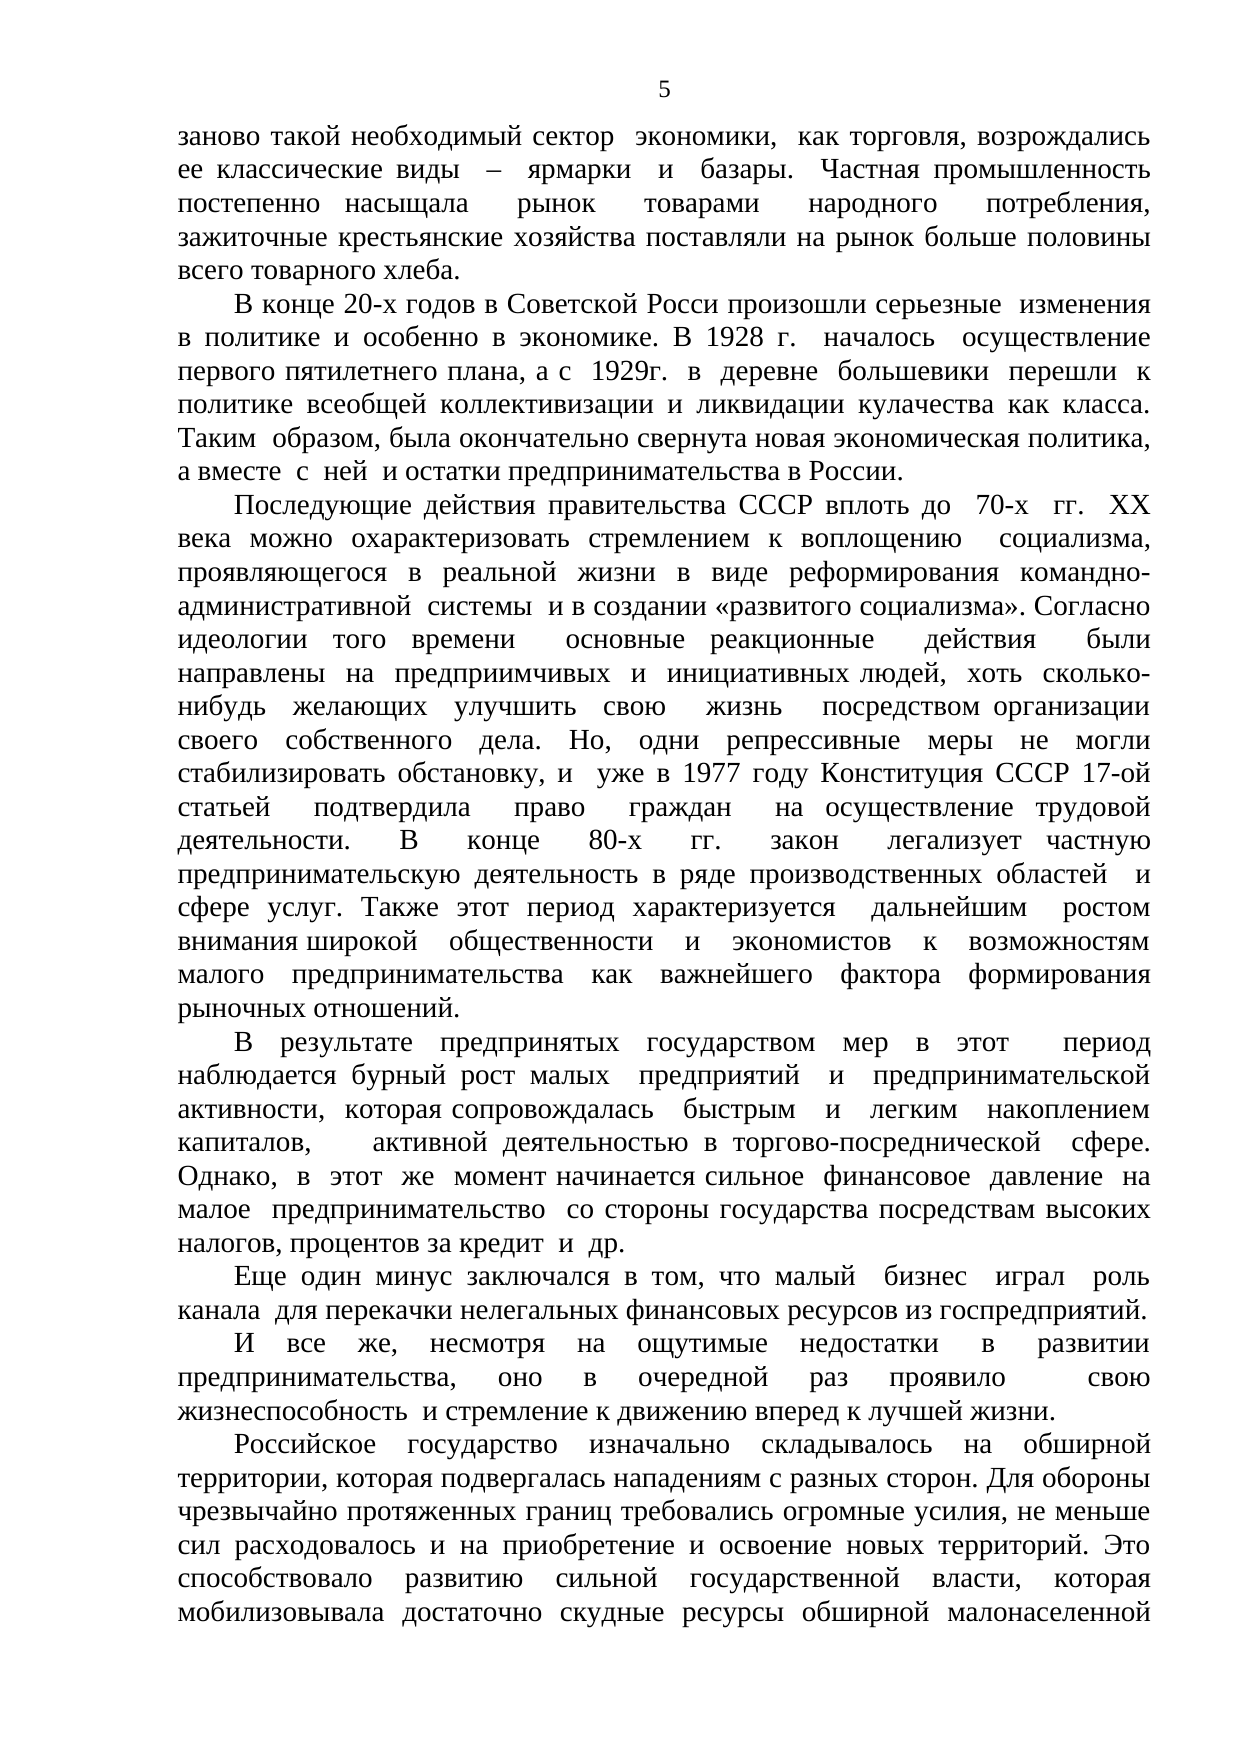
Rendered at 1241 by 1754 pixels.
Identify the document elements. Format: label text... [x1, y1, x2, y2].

text Еще один минус заключался в том, что малый бизнес играл роль канала для перекачки нелегальных финансовых ресурсов из госпредприятий. [177, 1258, 1152, 1326]
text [177, 118, 1152, 286]
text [177, 1426, 1152, 1627]
text В конце 20-х годов в Советской Росси произошли серьезные изменения в политике и особенно в экономике. В . началось осуществление первого пятилетнего плана, а с 1929г. в деревне большевики перешли к политике всеобщей коллективизации и ликвидации кулачества как класса. Таким образом, была окончательно свернута новая экономическая политика, а вместе с ней и остатки предпринимательства в России. [177, 286, 1152, 487]
text В результате предпринятых государством мер в этот период наблюдается бурный рост малых предприятий и предпринимательской активности, которая сопровождалась быстрым и легким накоплением капиталов, активной деятельностью в торгово-посреднической сфере. Однако, в этот же момент начинается сильное финансовое давление на малое предпринимательство со стороны государства посредствам высоких налогов, процентов за кредит и др. [177, 1024, 1152, 1258]
text Последующие действия правительства СССР вплоть до 70-х гг. XX века можно охарактеризовать стремлением к воплощению социализма, проявляющегося в реальной жизни в виде реформирования командно-административной системы и в создании «развитого социализма». Согласно идеологии того времени основные реакционные действия были направлены на предприимчивых и инициативных людей, хоть сколько-нибудь желающих улучшить свою жизнь посредством организации своего собственного дела. Но, одни репрессивные меры не могли стабилизировать обстановку, и уже в 1977 году Конституция СССР 17-ой статьей подтвердила право граждан на осуществление трудовой деятельности. В конце 80-х гг. закон легализует частную предпринимательскую деятельность в ряде производственных областей и сфере услуг. Также этот период характеризуется дальнейшим ростом внимания широкой общественности и экономистов к возможностям малого предпринимательства как важнейшего фактора формирования рыночных отношений. [177, 487, 1152, 1024]
text И все же, несмотря на ощутимые недостатки в развитии предпринимательства, оно в очередной раз проявило свою жизнеспособность и стремление к движению вперед к лучшей жизни. [177, 1326, 1152, 1426]
